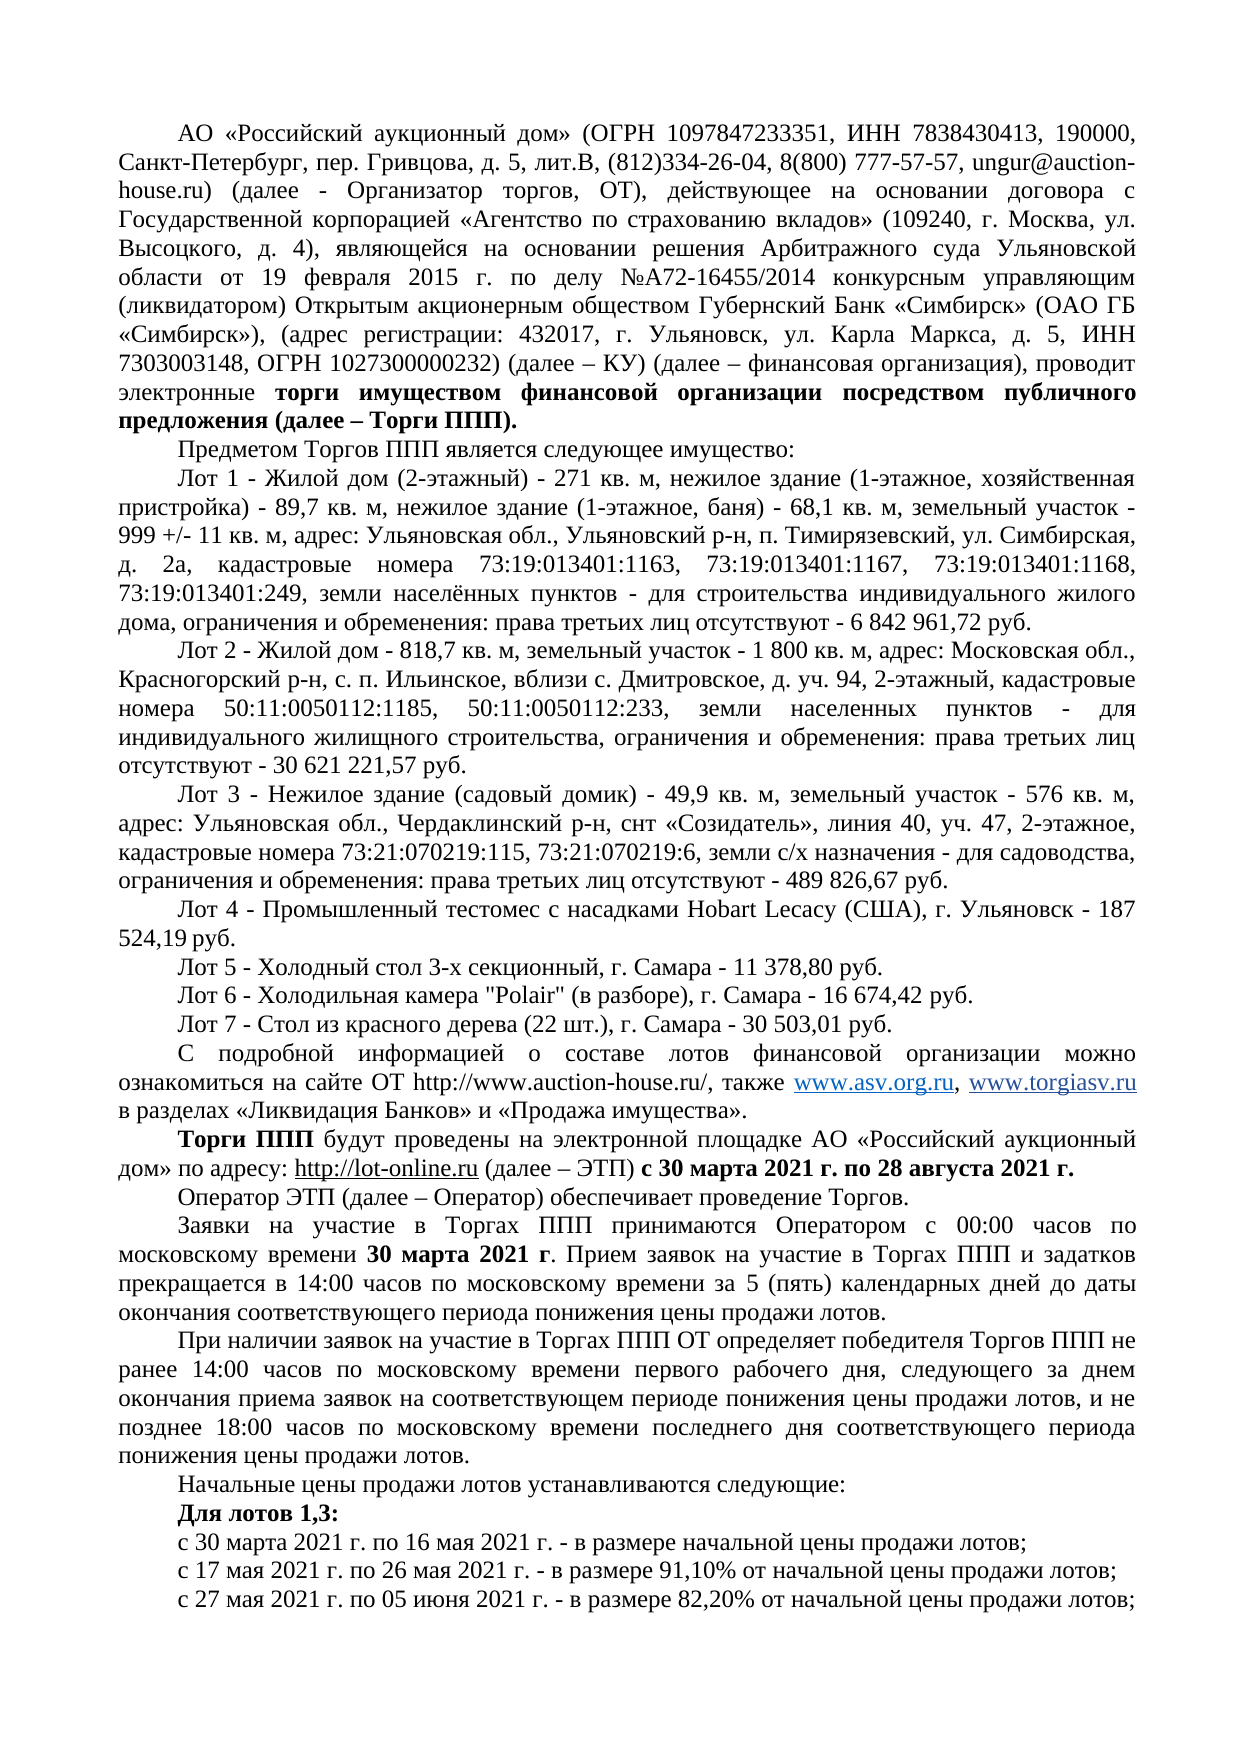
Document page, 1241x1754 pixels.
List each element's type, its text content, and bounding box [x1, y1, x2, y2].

text Лот 3 - Нежилое здание (садовый домик) - 49,9 кв. м, земельный участок - 576 кв. м, адрес: Ульяновская обл., Чердаклинский р-н, снт «Созидатель», линия 40, уч. 47, 2-этажное, кадастровые номера 73:21:070219:115, 73:21:070219:6, земли с/х назначения - для садоводства, ограничения и обременения: права третьих лиц отсутствуют - 489 826,67 руб. [118, 779, 1137, 894]
text Начальные цены продажи лотов устанавливаются следующие: [118, 1469, 1137, 1498]
text Лот 2 - Жилой дом - 818,7 кв. м, земельный участок - 1 800 кв. м, адрес: Московская обл., Красногорский р-н, с. п. Ильинское, вблизи с. Дмитровское, д. уч. 94, 2-этажный, кадастровые номера 50:11:0050112:1185, 50:11:0050112:233, земли населенных пунктов - для индивидуального жилищного строительства, ограничения и обременения: права третьих лиц отсутствуют - 30 621 221,57 руб. [118, 636, 1137, 779]
text При наличии заявок на участие в Торгах ППП ОТ определяет победителя Торгов ППП не ранее 14:00 часов по московскому времени первого рабочего дня, следующего за днем окончания приема заявок на соответствующем периоде понижения цены продажи лотов, и не позднее 18:00 часов по московскому времени последнего дня соответствующего периода понижения цены продажи лотов. [118, 1326, 1137, 1469]
text АО «Российский аукционный дом» (ОГРН 1097847233351, ИНН 7838430413, 190000, Санкт-Петербург, пер. Гривцова, д. 5, лит.В, (812)334-26-04, 8(800) 777-57-57, ungur@auction-house.ru) (далее - Организатор торгов, ОТ), действующее на основании договора с Государственной корпорацией «Агентство по страхованию вкладов» (109240, г. Москва, ул. Высоцкого, д. 4), являющейся на основании решения Арбитражного суда Ульяновской области от 19 февраля 2015 г. по делу №А72-16455/2014 конкурсным управляющим (ликвидатором) Открытым акционерным обществом Губернский Банк «Симбирск» (ОАО ГБ «Симбирск»), (адрес регистрации: 432017, г. Ульяновск, ул. Карла Маркса, д. 5, ИНН 7303003148, ОГРН 1027300000232) (далее – КУ) (далее – финансовая организация), проводит электронные торги имуществом финансовой организации посредством публичного предложения (далее – Торги ППП). [118, 118, 1137, 434]
text Лот 1 - Жилой дом (2-этажный) - 271 кв. м, нежилое здание (1-этажное, хозяйственная пристройка) - 89,7 кв. м, нежилое здание (1-этажное, баня) - 68,1 кв. м, земельный участок - 999 +/- 11 кв. м, адрес: Ульяновская обл., Ульяновский р-н, п. Тимирязевский, ул. Симбирская, д. 2а, кадастровые номера 73:19:013401:1163, 73:19:013401:1167, 73:19:013401:1168, 73:19:013401:249, земли населённых пунктов - для строительства индивидуального жилого дома, ограничения и обременения: права третьих лиц отсутствуют - 6 842 961,72 руб. [118, 463, 1137, 636]
text Для лотов 1,3: [118, 1498, 1137, 1527]
text с 27 мая 2021 г. по 05 июня 2021 г. - в размере 82,20% от начальной цены продажи лотов; [118, 1584, 1137, 1613]
text Лот 7 - Стол из красного дерева (22 шт.), г. Самара - 30 503,01 руб. [118, 1009, 1137, 1038]
text Лот 5 - Холодный стол 3-х секционный, г. Самара - 11 378,80 руб. [118, 952, 1137, 981]
text Оператор ЭТП (далее – Оператор) обеспечивает проведение Торгов. [118, 1182, 1137, 1211]
text Предметом Торгов ППП является следующее имущество: [118, 434, 1137, 463]
text Заявки на участие в Торгах ППП принимаются Оператором с 00:00 часов по московскому времени 30 марта 2021 г. Прием заявок на участие в Торгах ППП и задатков прекращается в 14:00 часов по московскому времени за 5 (пять) календарных дней до даты окончания соответствующего периода понижения цены продажи лотов. [118, 1211, 1137, 1326]
text Лот 4 - Промышленный тестомес с насадками Hobart Lecacy (США), г. Ульяновск - 187 524,19 руб. [118, 894, 1137, 952]
text С подробной информацией о составе лотов финансовой организации можно ознакомиться на сайте ОТ http://www.auction-house.ru/, также www.asv.org.ru, www.torgiasv.ru в разделах «Ликвидация Банков» и «Продажа имущества». [118, 1038, 1137, 1124]
text с 30 марта 2021 г. по 16 мая 2021 г. - в размере начальной цены продажи лотов; [118, 1527, 1137, 1556]
text Торги ППП будут проведены на электронной площадке АО «Российский аукционный дом» по адресу: http://lot-online.ru (далее – ЭТП) с 30 марта 2021 г. по 28 августа 2021 г. [118, 1124, 1137, 1182]
text с 17 мая 2021 г. по 26 мая 2021 г. - в размере 91,10% от начальной цены продажи лотов; [118, 1556, 1137, 1584]
text Лот 6 - Холодильная камера "Polair" (в разборе), г. Самара - 16 674,42 руб. [118, 981, 1137, 1009]
